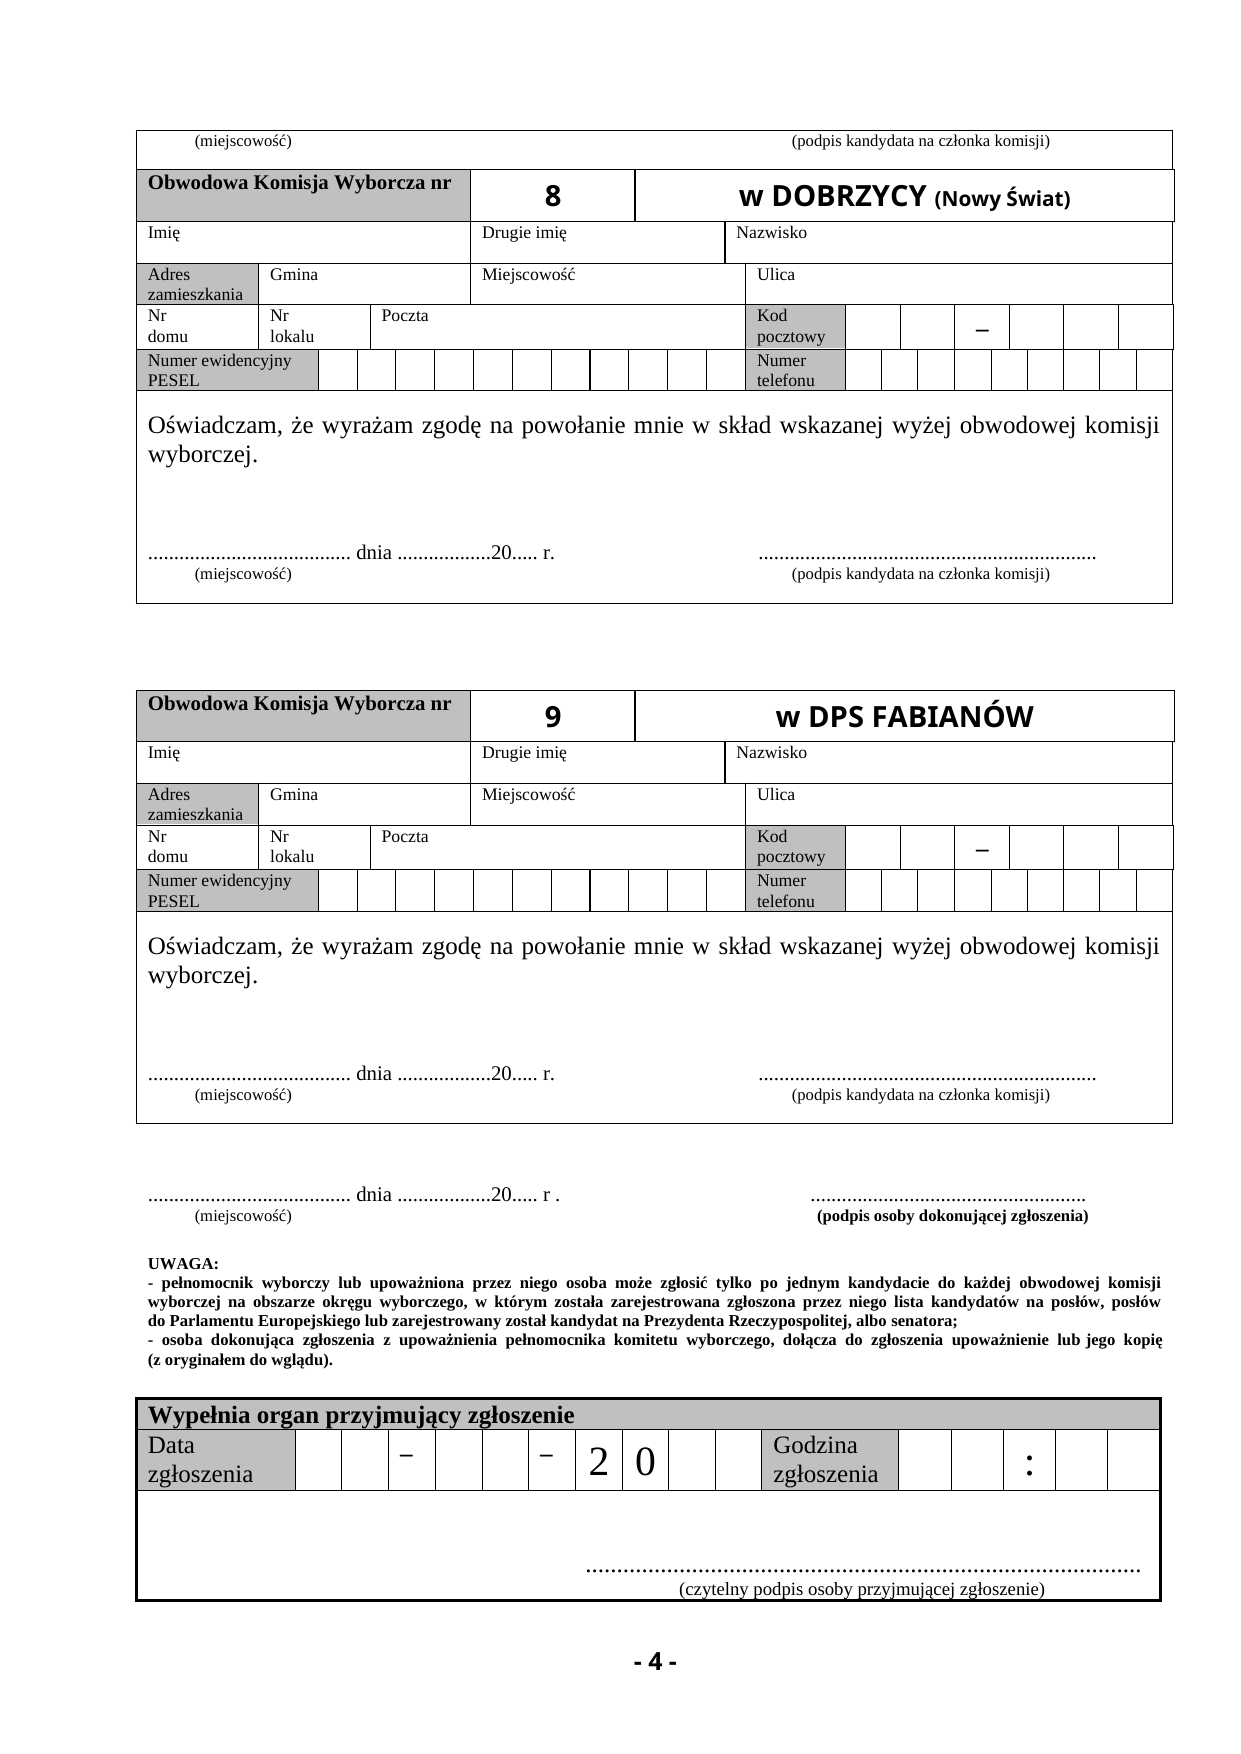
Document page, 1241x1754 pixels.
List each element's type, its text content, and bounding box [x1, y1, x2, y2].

table_cell Godzina zgłoszenia [762, 1430, 898, 1490]
table_cell [1119, 826, 1173, 869]
table_cell [591, 350, 628, 390]
table_cell Nr lokalu [259, 305, 370, 348]
table_cell [474, 870, 512, 911]
table_cell Gmina [259, 784, 470, 824]
table_cell [707, 350, 745, 390]
table_cell Miejscowość [471, 264, 745, 304]
table_cell Nazwisko [726, 222, 1172, 262]
table_cell [435, 870, 473, 911]
table_cell Nazwisko [726, 742, 1172, 783]
table_cell Imię [137, 742, 470, 783]
table_cell [669, 1430, 715, 1490]
table_cell Drugie imię [471, 742, 724, 783]
table_cell [396, 350, 434, 390]
table_cell [846, 870, 881, 911]
table_cell [1108, 1430, 1159, 1490]
table_cell [629, 350, 667, 390]
table_cell [918, 350, 954, 390]
table_cell [1056, 1430, 1107, 1490]
table_cell [1137, 350, 1172, 390]
table_cell [342, 1430, 388, 1490]
table_cell [901, 305, 954, 348]
text - osoba dokonująca zgłoszenia z upoważnienia pełnomocnika komitetu wyborczego, dołącza do zgłoszenia upoważnienie lub jego kopię (z oryginałem do wglądu). [148, 1330, 1162, 1368]
table_cell [668, 870, 706, 911]
table_cell [1137, 870, 1172, 911]
table_header Wypełnia organ przyjmujący zgłoszenie [138, 1400, 1159, 1429]
table_cell [513, 350, 551, 390]
table_cell Nr domu [137, 826, 258, 869]
table_cell _ [389, 1430, 435, 1490]
table_cell [435, 350, 473, 390]
table_cell Poczta [371, 305, 745, 348]
text ....................................... dnia ..................20..... r . ..................................................... [148, 1182, 1162, 1206]
table_cell Data zgłoszenia [138, 1430, 295, 1490]
table_cell : [1004, 1430, 1055, 1490]
table_header 9 [471, 691, 634, 741]
table_cell Adres zamieszkania [137, 784, 258, 824]
table_cell [358, 870, 395, 911]
table_cell [846, 826, 900, 869]
table_cell Numer ewidencyjny PESEL [137, 350, 318, 390]
table_cell Adres zamieszkania [137, 264, 258, 304]
table_cell _ [955, 826, 1009, 869]
table_cell [901, 826, 954, 869]
table_cell 0 [623, 1430, 668, 1490]
table_cell [513, 870, 551, 911]
table_cell Poczta [371, 826, 745, 869]
table_cell [1028, 350, 1063, 390]
table_cell [483, 1430, 528, 1490]
table_cell Imię [137, 222, 470, 262]
table_cell Kod pocztowy [746, 305, 845, 348]
table_cell [1119, 305, 1173, 348]
table_cell _ [529, 1430, 575, 1490]
table_header w DPS FABIANÓW [636, 691, 1174, 741]
table_cell Miejscowość [471, 784, 745, 824]
table_cell Kod pocztowy [746, 826, 845, 869]
table_cell [992, 350, 1027, 390]
table_header Obwodowa Komisja Wyborcza nr [137, 691, 470, 741]
table_cell [1100, 350, 1136, 390]
table_cell Obwodowa Komisja Wyborcza nr [137, 170, 470, 221]
table_cell [1010, 826, 1063, 869]
table_cell [1064, 870, 1099, 911]
table_cell [629, 870, 667, 911]
table_cell [1100, 870, 1136, 911]
table_cell [955, 350, 991, 390]
table_cell w DOBRZYCY (Nowy Świat) [636, 170, 1174, 221]
table_cell [1064, 305, 1118, 348]
table_cell Gmina [259, 264, 470, 304]
text - pełnomocnik wyborczy lub upoważniona przez niego osoba może zgłosić tylko po jednym kandydacie do każdej obwodowej komisji wyborczej na obszarze okręgu wyborczego, w którym została zarejestrowana zgłoszona przez niego lista kandydatów na posłów, posłów do Parlamentu Europejskiego lub zarejestrowany został kandydat na Prezydenta Rzeczypospolitej, albo senatora; [148, 1273, 1162, 1330]
text (miejscowość) (podpis osoby dokonującej zgłoszenia) [148, 1206, 1162, 1225]
table_cell [882, 350, 917, 390]
table_cell [1064, 350, 1099, 390]
table_cell [1010, 305, 1063, 348]
table_cell [882, 870, 917, 911]
table_cell 2 [576, 1430, 622, 1490]
table_cell [668, 350, 706, 390]
table_cell [358, 350, 395, 390]
table_cell Nr domu [137, 305, 258, 348]
table_cell [319, 870, 357, 911]
table_cell Ulica [746, 264, 1172, 304]
table_cell [716, 1430, 761, 1490]
table_cell ......................................................................................... (czytelny podpis osoby przyjmującej zgłoszenie) [138, 1491, 1159, 1599]
table_cell [992, 870, 1027, 911]
table_cell Numer telefonu [746, 350, 845, 390]
table_cell [955, 870, 991, 911]
table_cell [846, 350, 881, 390]
table_cell Nr lokalu [259, 826, 370, 869]
table_cell [436, 1430, 482, 1490]
table_cell [552, 870, 589, 911]
table_cell [474, 350, 512, 390]
table_cell [707, 870, 745, 911]
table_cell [137, 131, 1172, 169]
table_cell [591, 870, 628, 911]
table_cell [846, 305, 900, 348]
table_cell [319, 350, 357, 390]
table_cell Ulica [746, 784, 1172, 824]
table_cell [296, 1430, 341, 1490]
table_cell [952, 1430, 1003, 1490]
table_cell [1028, 870, 1063, 911]
table_cell [1064, 826, 1118, 869]
text UWAGA: [148, 1253, 1162, 1273]
table_cell Numer telefonu [746, 870, 845, 911]
table_cell Numer ewidencyjny PESEL [137, 870, 318, 911]
table_cell [899, 1430, 951, 1490]
table_cell Drugie imię [471, 222, 724, 262]
table_cell _ [955, 305, 1009, 348]
table_cell [396, 870, 434, 911]
table_cell [918, 870, 954, 911]
table_cell 8 [471, 170, 634, 221]
table_cell [552, 350, 589, 390]
